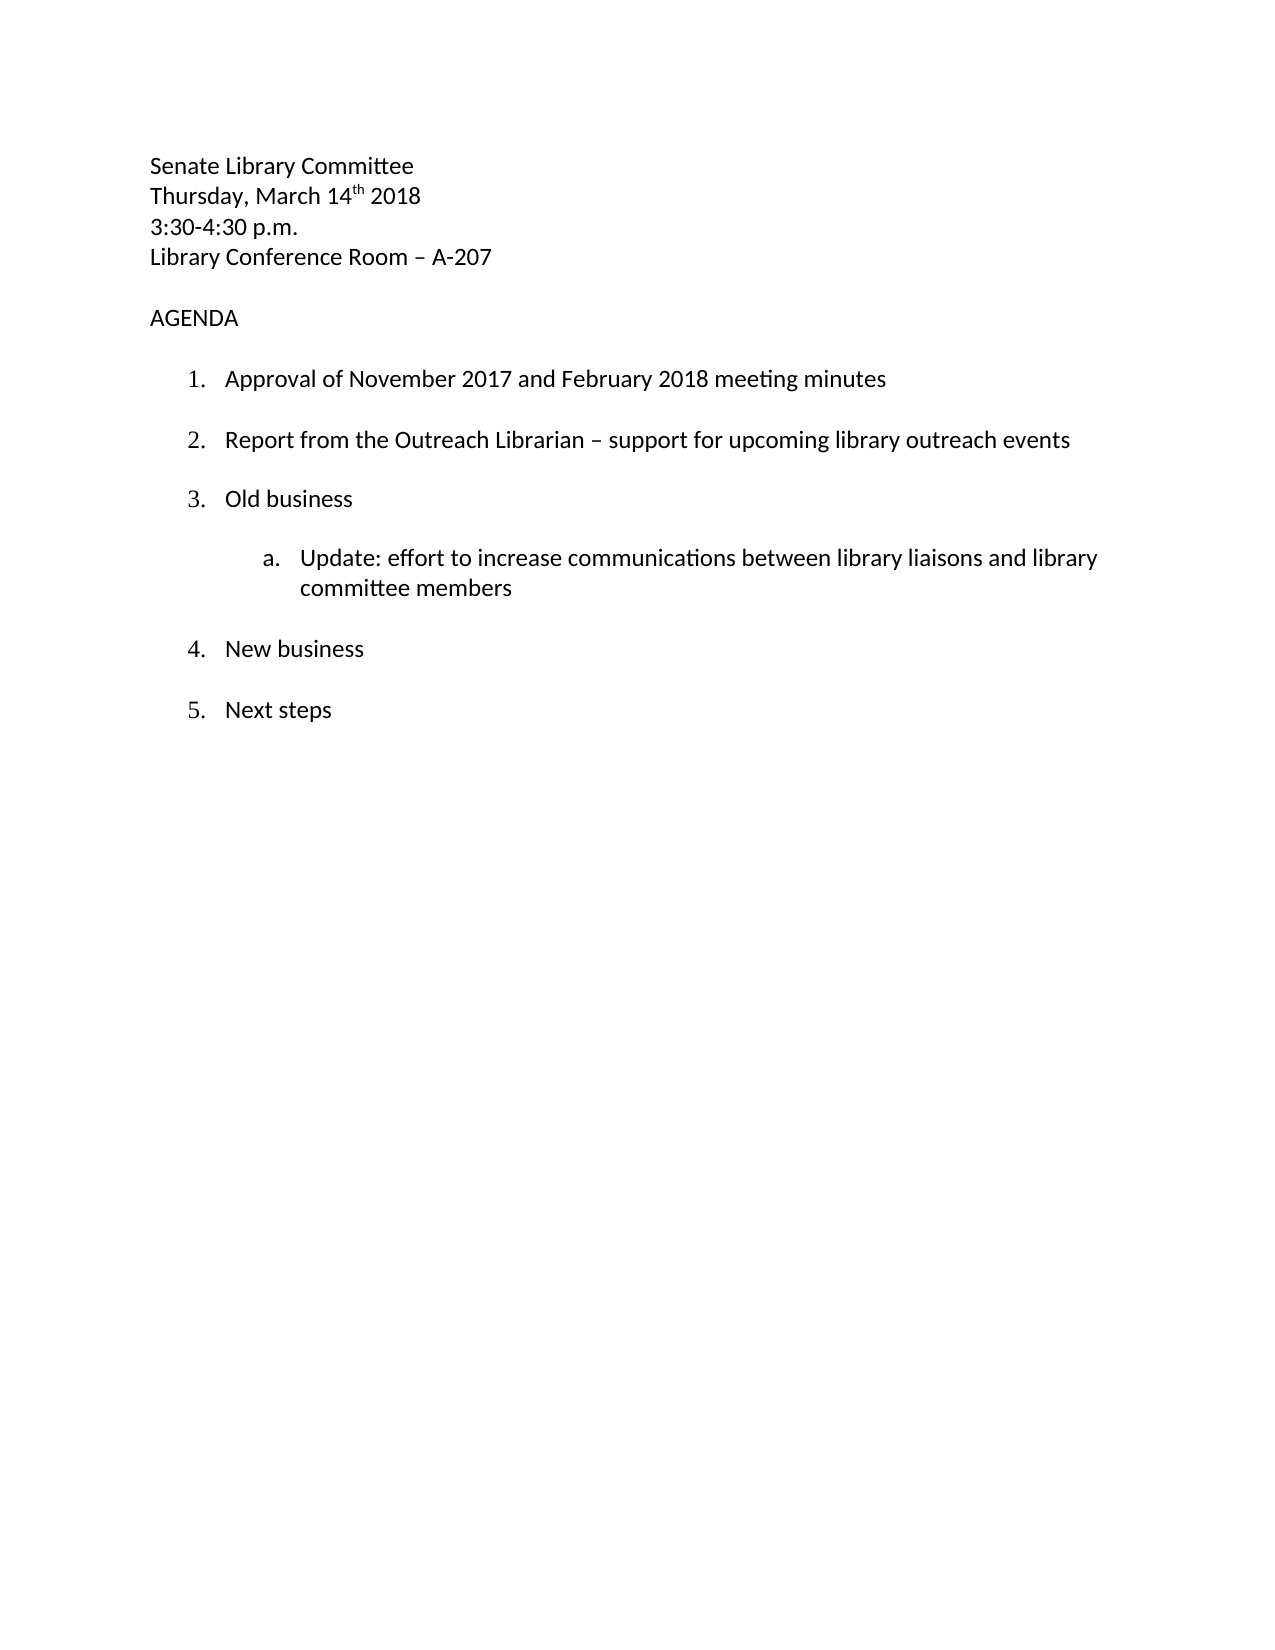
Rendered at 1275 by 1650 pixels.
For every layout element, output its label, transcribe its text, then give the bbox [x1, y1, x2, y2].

list Update: effort to increase communications between library liaisons and library committee members [262, 542, 1125, 603]
list New business [187, 633, 1125, 664]
text Senate Library Committee [150, 150, 1125, 181]
text Library Conference Room – A-207 [150, 242, 1125, 272]
list Approval of November 2017 and February 2018 meeting minutes [187, 364, 1125, 394]
text 3:30-4:30 p.m. [150, 211, 1125, 242]
list Next steps [187, 694, 1125, 725]
list Report from the Outreach Librarian – support for upcoming library outreach events [187, 425, 1125, 455]
list Old business [187, 483, 1125, 514]
text Thursday, March 14th 2018 [150, 181, 1125, 211]
text AGENDA [150, 303, 1125, 333]
